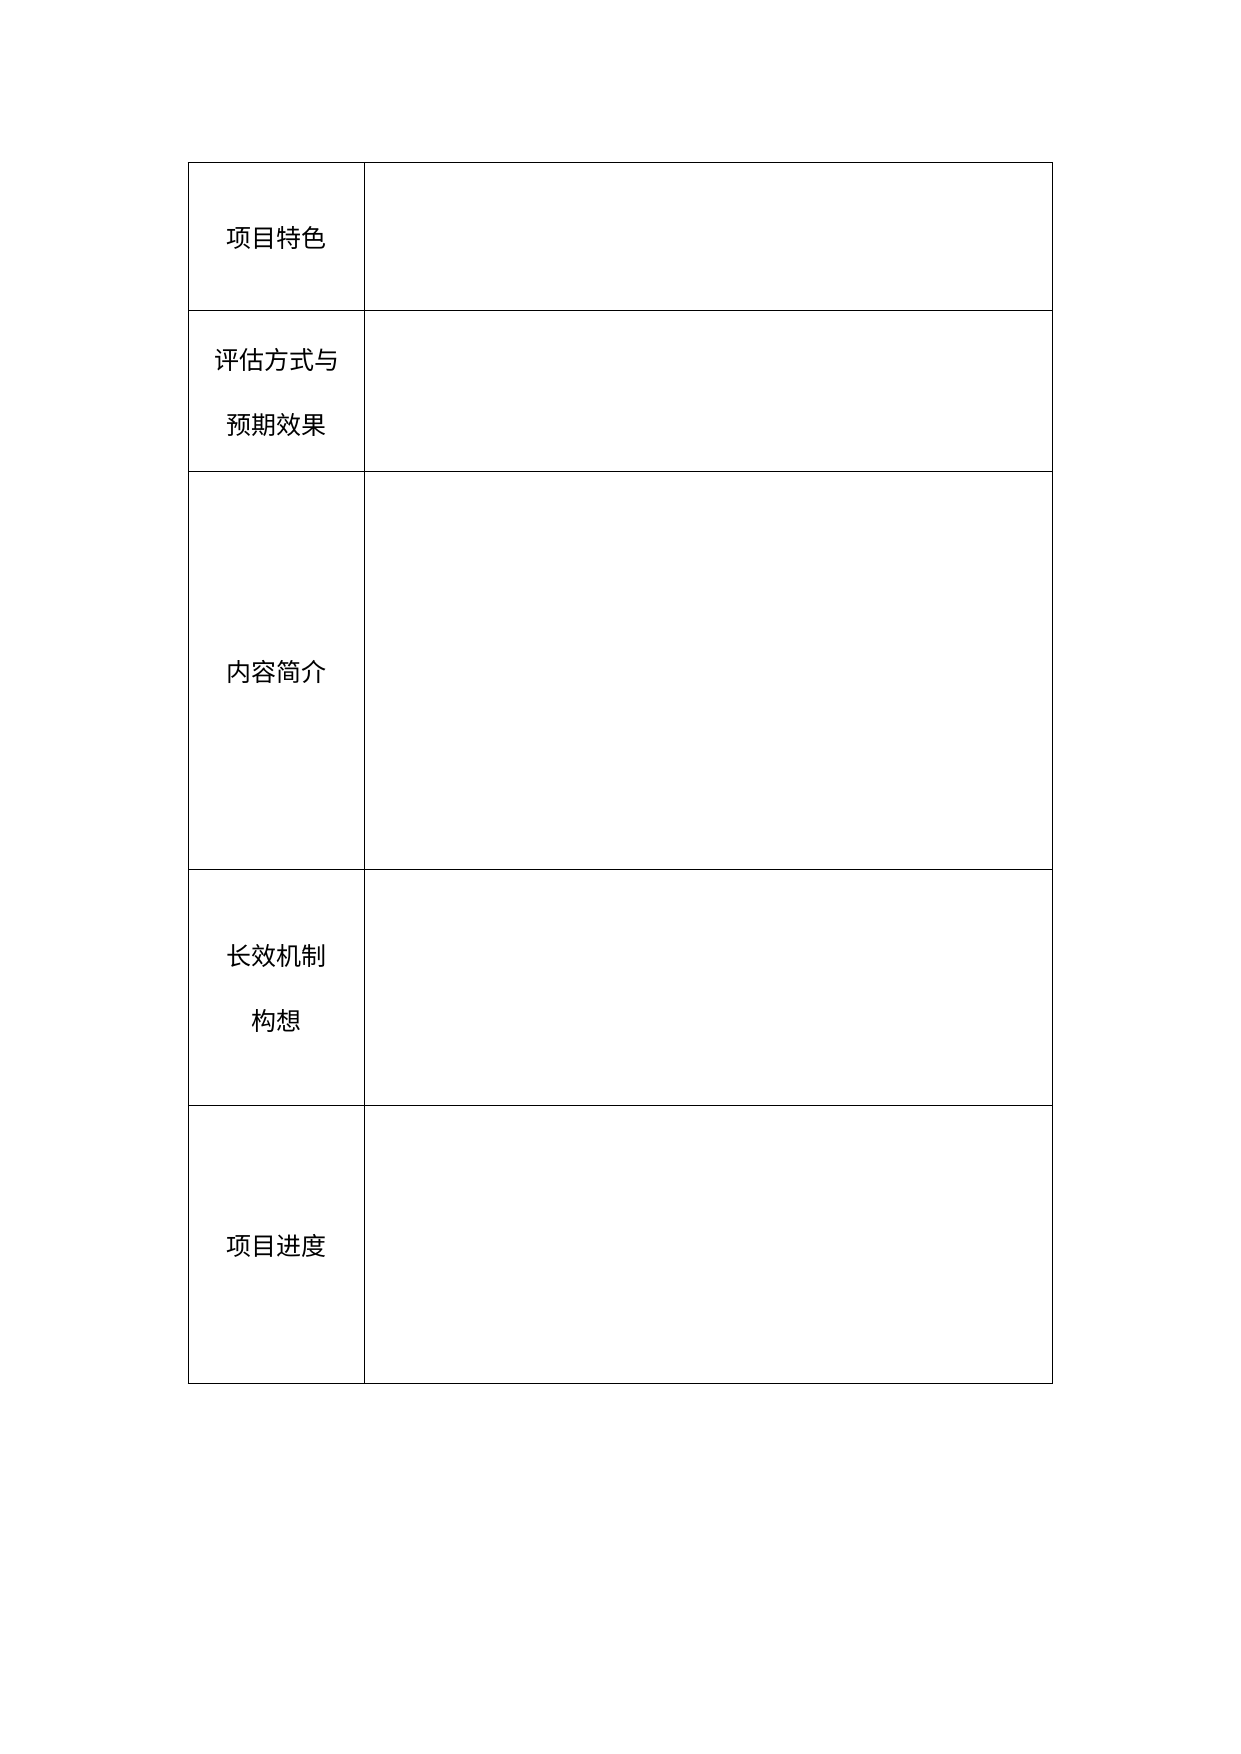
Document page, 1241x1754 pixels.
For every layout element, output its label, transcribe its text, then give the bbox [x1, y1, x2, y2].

table_cell 项目特色 [189, 163, 364, 309]
table_cell 项目进度 [189, 1106, 364, 1383]
table_cell [365, 1106, 1052, 1383]
table_cell [365, 163, 1052, 309]
table_cell 长效机制 构想 [189, 870, 364, 1105]
table_cell 内容简介 [189, 472, 364, 869]
table_cell [365, 472, 1052, 869]
table_cell 评估方式与 预期效果 [189, 311, 364, 471]
table_cell [365, 870, 1052, 1105]
table_cell [365, 311, 1052, 471]
